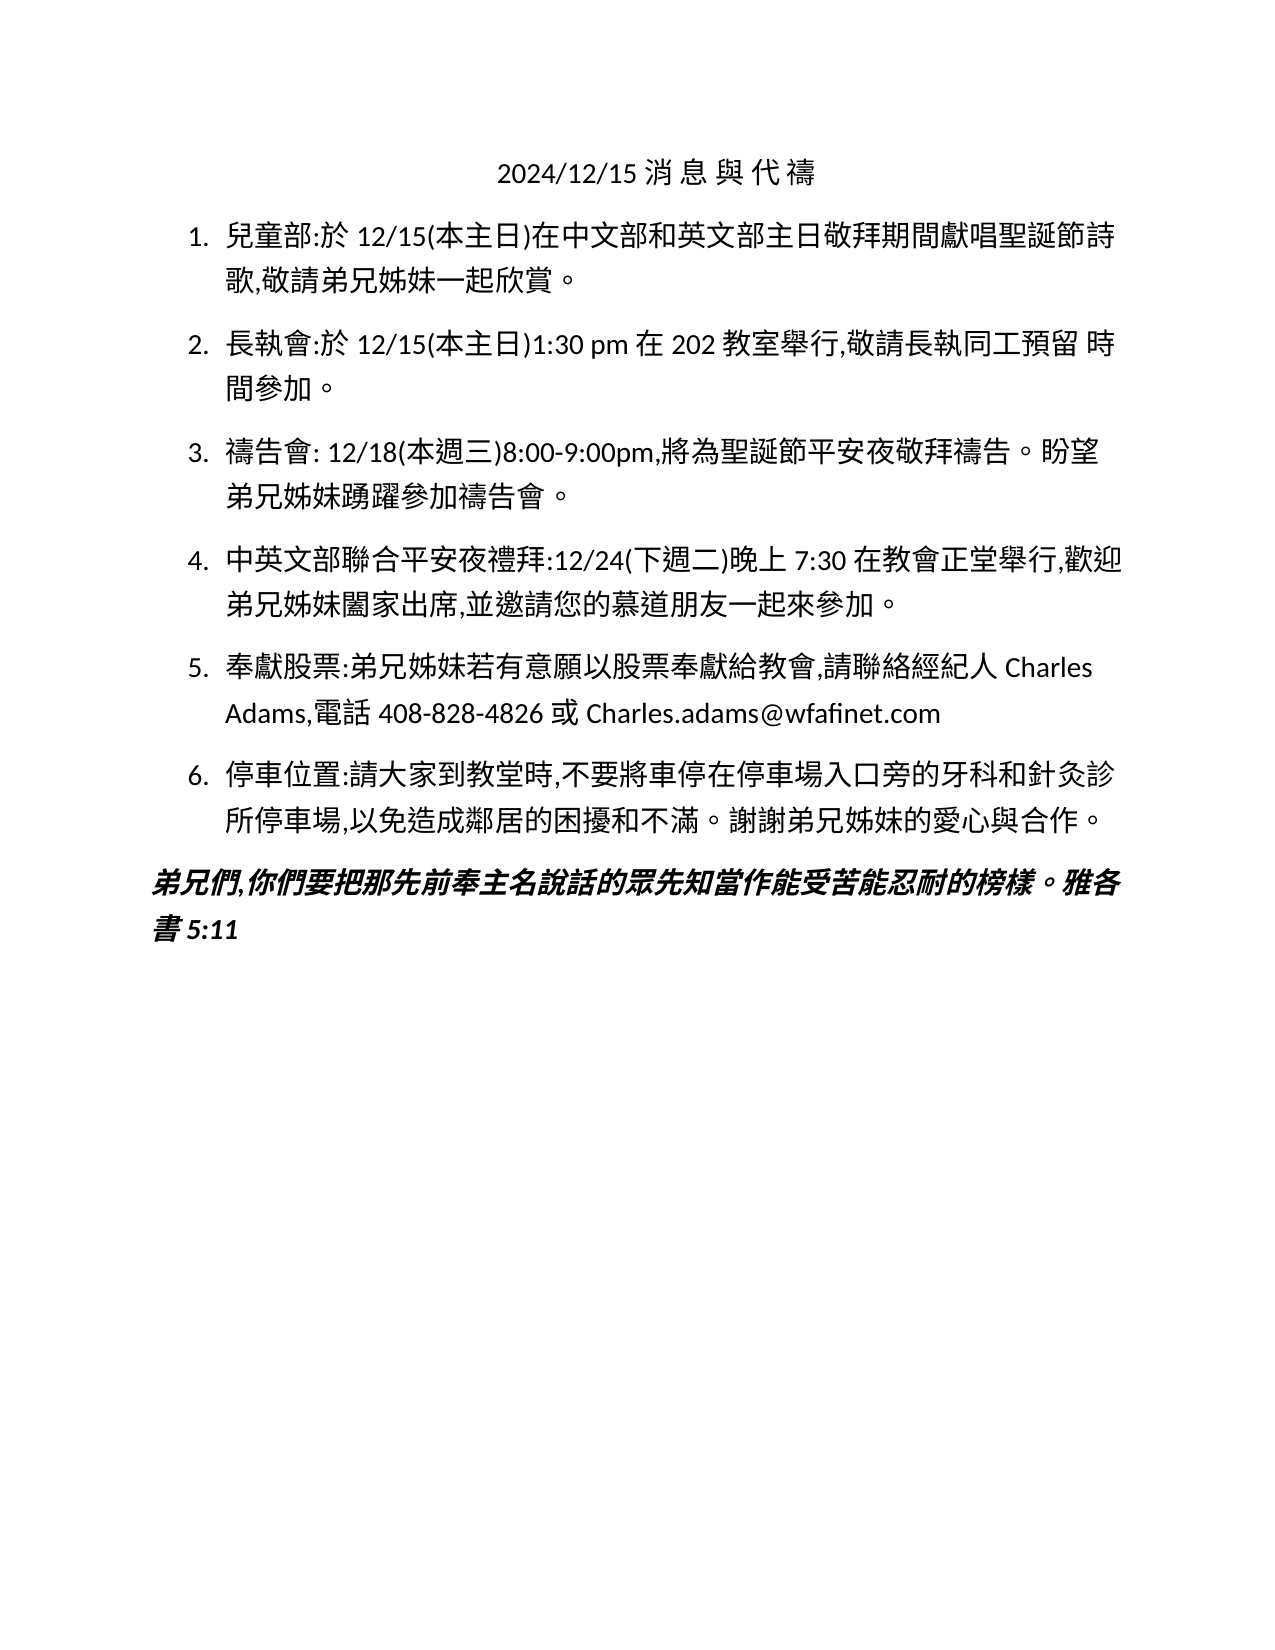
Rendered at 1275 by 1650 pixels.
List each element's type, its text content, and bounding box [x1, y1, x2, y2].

list 中英文部聯合平安夜禮拜:12/24(下週二)晚上 7:30 在教會正堂舉行,歡迎弟兄姊妹闔家出席,並邀請您的慕道朋友一起來參加。 [187, 536, 1125, 624]
text 弟兄們,你們要把那先前奉主名說話的眾先知當作能受苦能忍耐的榜樣。雅各書 5:11 [150, 860, 1125, 948]
list 禱告會: 12/18(本週三)8:00-9:00pm,將為聖誕節平安夜敬拜禱告。盼望弟兄姊妹踴躍參加禱告會。 [187, 428, 1125, 516]
list 奉獻股票:弟兄姊妹若有意願以股票奉獻給教會,請聯絡經紀人 Charles Adams,電話 408-828-4826 或 Charles.adams@wfafinet.com [187, 644, 1125, 732]
list 停車位置:請大家到教堂時,不要將車停在停車場入口旁的牙科和針灸診所停車場,以免造成鄰居的困擾和不滿。謝謝弟兄姊妹的愛心與合作。 [187, 752, 1125, 840]
list 兒童部:於 12/15(本主日)在中文部和英文部主日敬拜期間獻唱聖誕節詩歌,敬請弟兄姊妹一起欣賞。 [187, 212, 1125, 300]
text 2024/12/15 消 息 與 代 禱 [187, 150, 1125, 192]
list 長執會:於 12/15(本主日)1:30 pm 在 202 教室舉行,敬請長執同工預留 時間參加。 [187, 320, 1125, 408]
